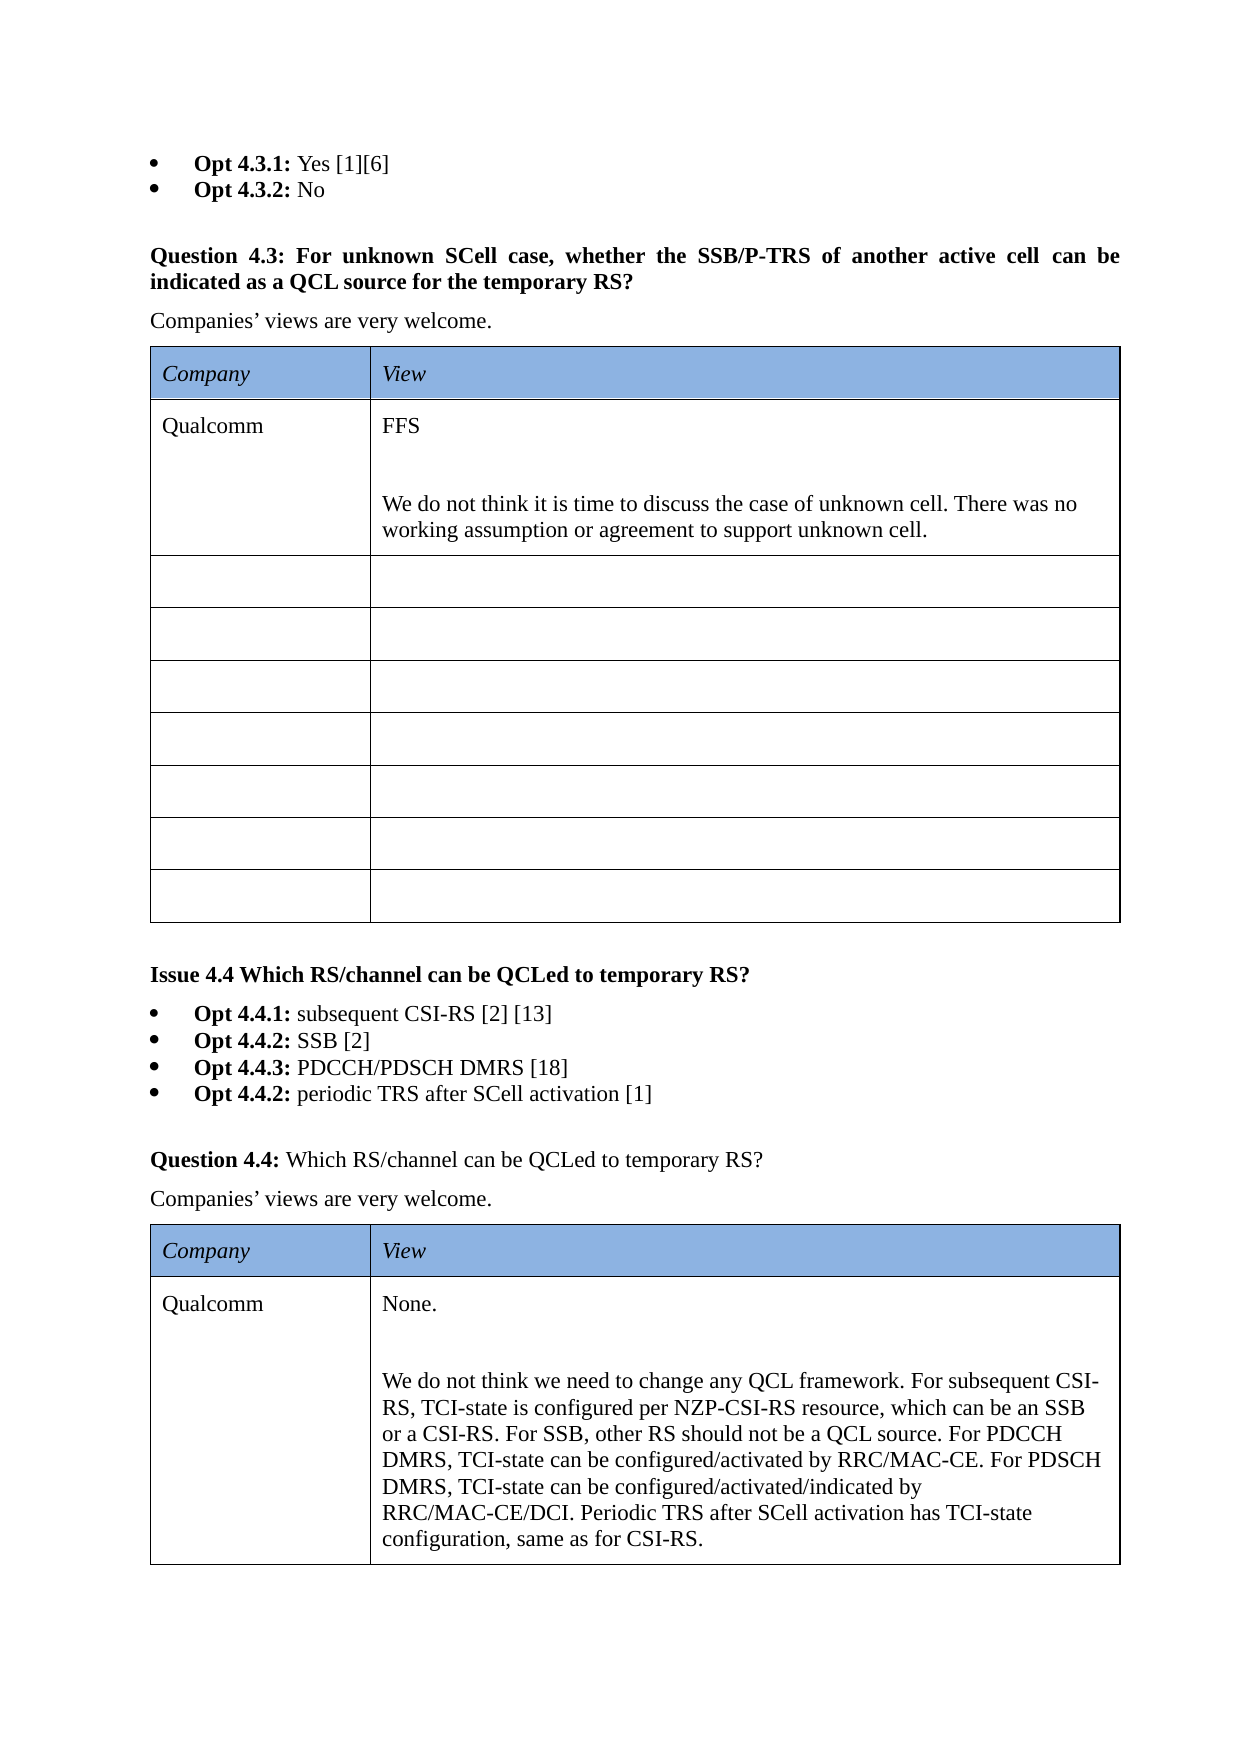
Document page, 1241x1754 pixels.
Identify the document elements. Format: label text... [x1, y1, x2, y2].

table_cell Qualcomm [151, 1277, 370, 1564]
list Opt 4.3.2: No [150, 176, 1120, 203]
list Opt 4.4.3: PDCCH/PDSCH DMRS [18] [150, 1053, 1120, 1080]
list Opt 4.4.2: SSB [2] [150, 1027, 1120, 1053]
table_cell Qualcomm [151, 400, 370, 555]
table_cell FFS We do not think it is time to discuss the case of unknown cell. There was no working assumption or agreement to support unknown cell. [371, 400, 1119, 555]
text Question 4.4: Which RS/channel can be QCLed to temporary RS? [150, 1146, 1120, 1172]
table_cell [371, 766, 1119, 817]
table_cell [371, 661, 1119, 712]
table_cell [151, 713, 370, 764]
table_cell [371, 818, 1119, 869]
text Issue 4.4 Which RS/channel can be QCLed to temporary RS? [150, 962, 1120, 988]
table_header View [371, 1225, 1119, 1276]
table_cell [371, 870, 1119, 922]
table_cell [151, 556, 370, 607]
table_header Company [151, 1225, 370, 1276]
table_cell [151, 818, 370, 869]
table_cell [151, 870, 370, 922]
table_cell [371, 556, 1119, 607]
table_cell [371, 713, 1119, 764]
table_cell [151, 608, 370, 660]
text Question 4.3: For unknown SCell case, whether the SSB/P-TRS of another active cell can be indicated as a QCL source for the temporary RS? [150, 242, 1120, 295]
text Companies’ views are very welcome. [150, 1185, 1120, 1211]
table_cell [371, 1277, 1119, 1564]
table_header View [371, 347, 1119, 398]
list Opt 4.3.1: Yes [1][6] [150, 150, 1120, 176]
table_cell [151, 661, 370, 712]
list Opt 4.4.2: periodic TRS after SCell activation [1] [150, 1080, 1120, 1107]
table_cell [371, 608, 1119, 660]
list Opt 4.4.1: subsequent CSI-RS [2] [13] [150, 1000, 1120, 1027]
table_header Company [151, 347, 370, 398]
text Companies’ views are very welcome. [150, 307, 1120, 333]
table_cell [151, 766, 370, 817]
